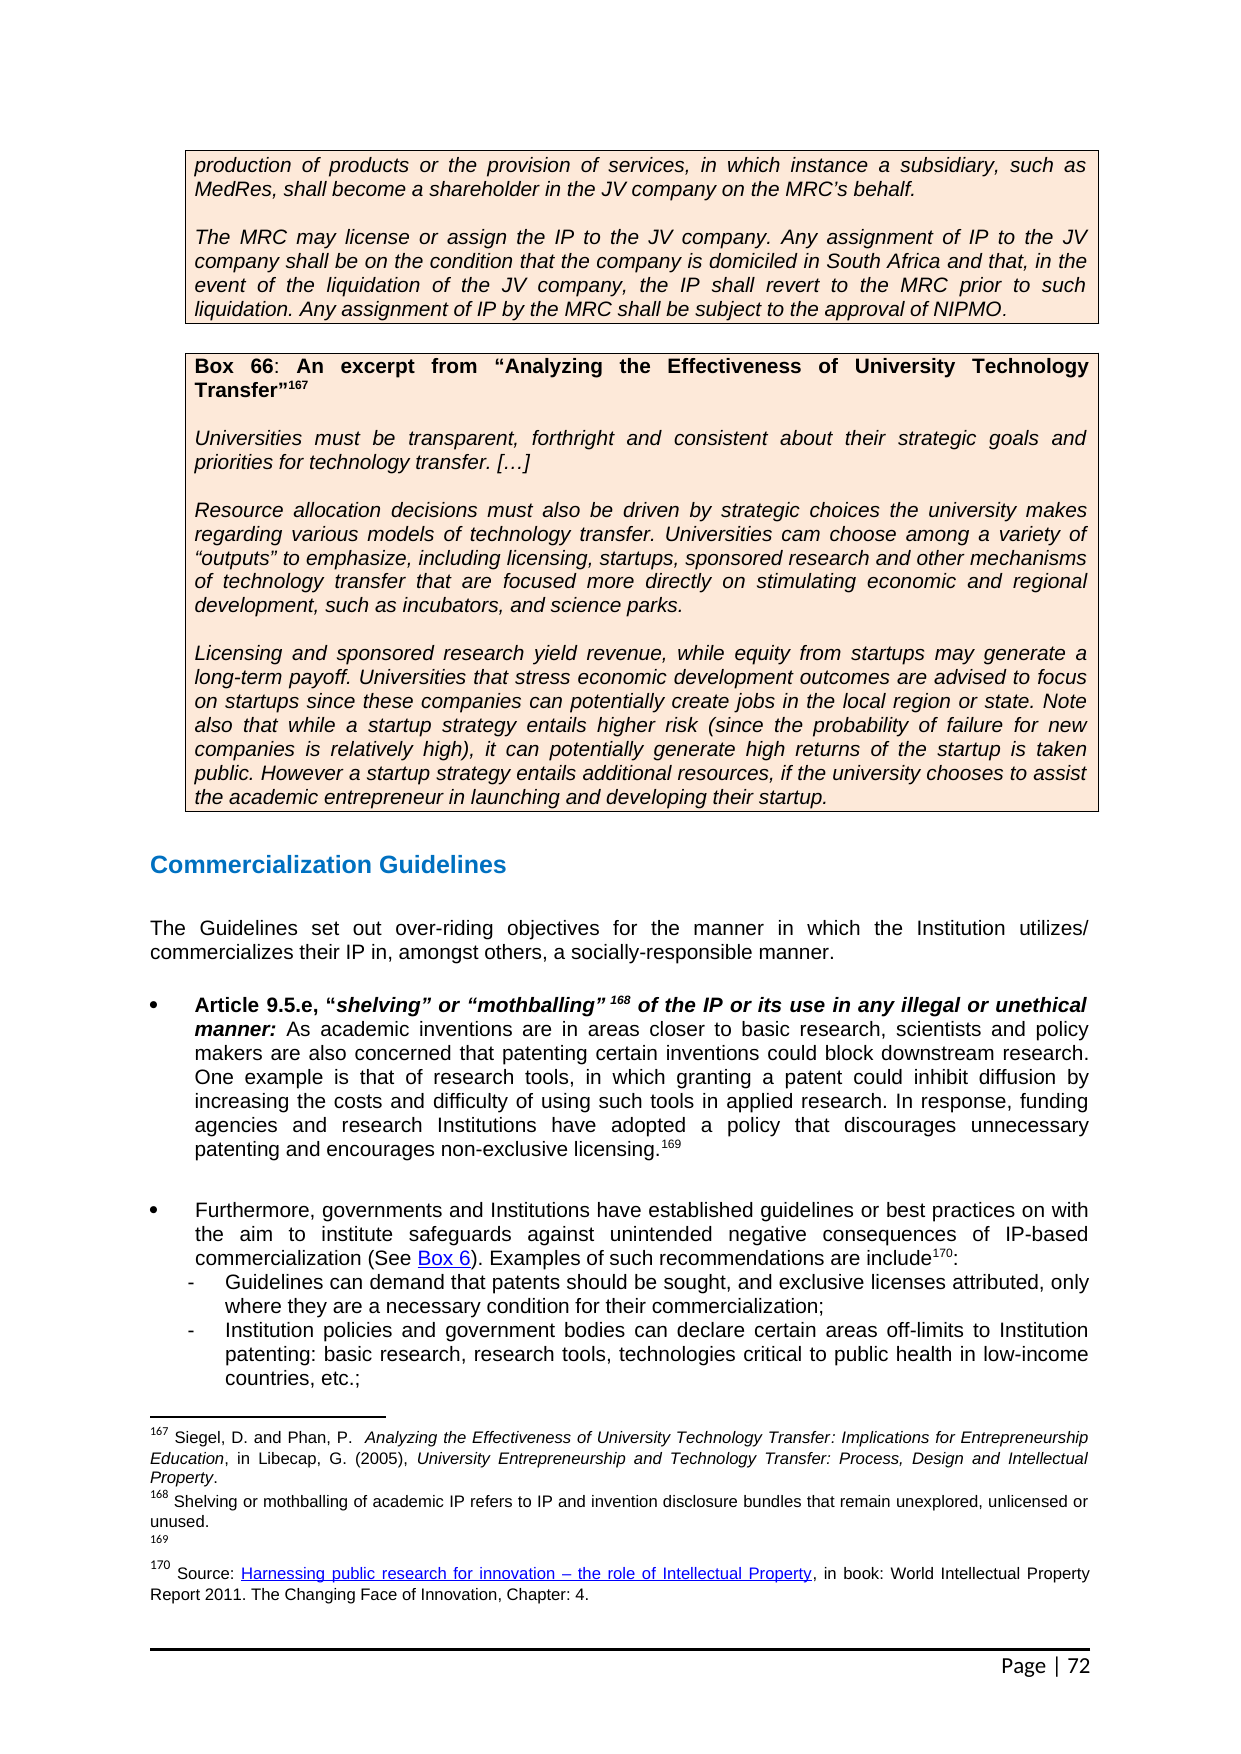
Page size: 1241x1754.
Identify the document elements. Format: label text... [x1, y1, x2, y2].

list Universities must be transparent, forthright and consistent about their strategic goals and priorities for technology transfer. […] [186, 424, 1098, 472]
list Box : An excerpt from “Analyzing the Effectiveness of University Technology Transfer” [186, 354, 1098, 401]
list Institution policies and government bodies can declare certain areas off-limits to Institution patenting: basic research, research tools, technologies critical to public health in low-income countries, etc.; [187, 1318, 1090, 1390]
list The MRC may license or assign the IP to the JV company. Any assignment of IP to the JV company shall be on the condition that the company is domiciled in South Africa and that, in the event of the liquidation of the JV company, the IP shall revert to the MRC prior to such liquidation. Any assignment of IP by the MRC shall be subject to the approval of NIPMO. [186, 222, 1098, 323]
list Article 9.5.e, “shelving” or “mothballing” of the IP or its use in any illegal or unethical manner: As academic inventions are in areas closer to basic research, scientists and policy makers are also concerned that patenting certain inventions could block downstream research. One example is that of research tools, in which granting a patent could inhibit diffusion by increasing the costs and difficulty of using such tools in applied research. In response, funding agencies and research Institutions have adopted a policy that discourages unnecessary patenting and encourages non-exclusive licensing. [150, 993, 1090, 1161]
subtitle Commercialization Guidelines [150, 849, 1090, 878]
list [186, 151, 1098, 198]
list Licensing and sponsored research yield revenue, while equity from startups may generate a long-term payoff. Universities that stress economic development outcomes are advised to focus on startups since these companies can potentially create jobs in the local region or state. Note also that while a startup strategy entails higher risk (since the probability of failure for new companies is relatively high), it can potentially generate high returns of the startup is taken public. However a startup strategy entails additional resources, if the university chooses to assist the academic entrepreneur in launching and developing their startup. [186, 640, 1098, 811]
subtitle Furthermore, governments and Institutions have established guidelines or best practices on with the aim to institute safeguards against unintended negative consequences of IP-based commercialization (See Box 6). Examples of such recommendations are include: [150, 1198, 1090, 1270]
text The Guidelines set out over-riding objectives for the manner in which the Institution utilizes/ commercializes their IP in, amongst others, a socially-responsible manner. [150, 916, 1090, 964]
list Guidelines can demand that patents should be sought, and exclusive licenses attributed, only where they are a necessary condition for their commercialization; [187, 1270, 1090, 1318]
list Resource allocation decisions must also be driven by strategic choices the university makes regarding various models of technology transfer. Universities cam choose among a variety of “outputs” to emphasize, including licensing, startups, sponsored research and other mechanisms of technology transfer that are focused more directly on stimulating economic and regional development, such as incubators, and science parks. [186, 496, 1098, 616]
